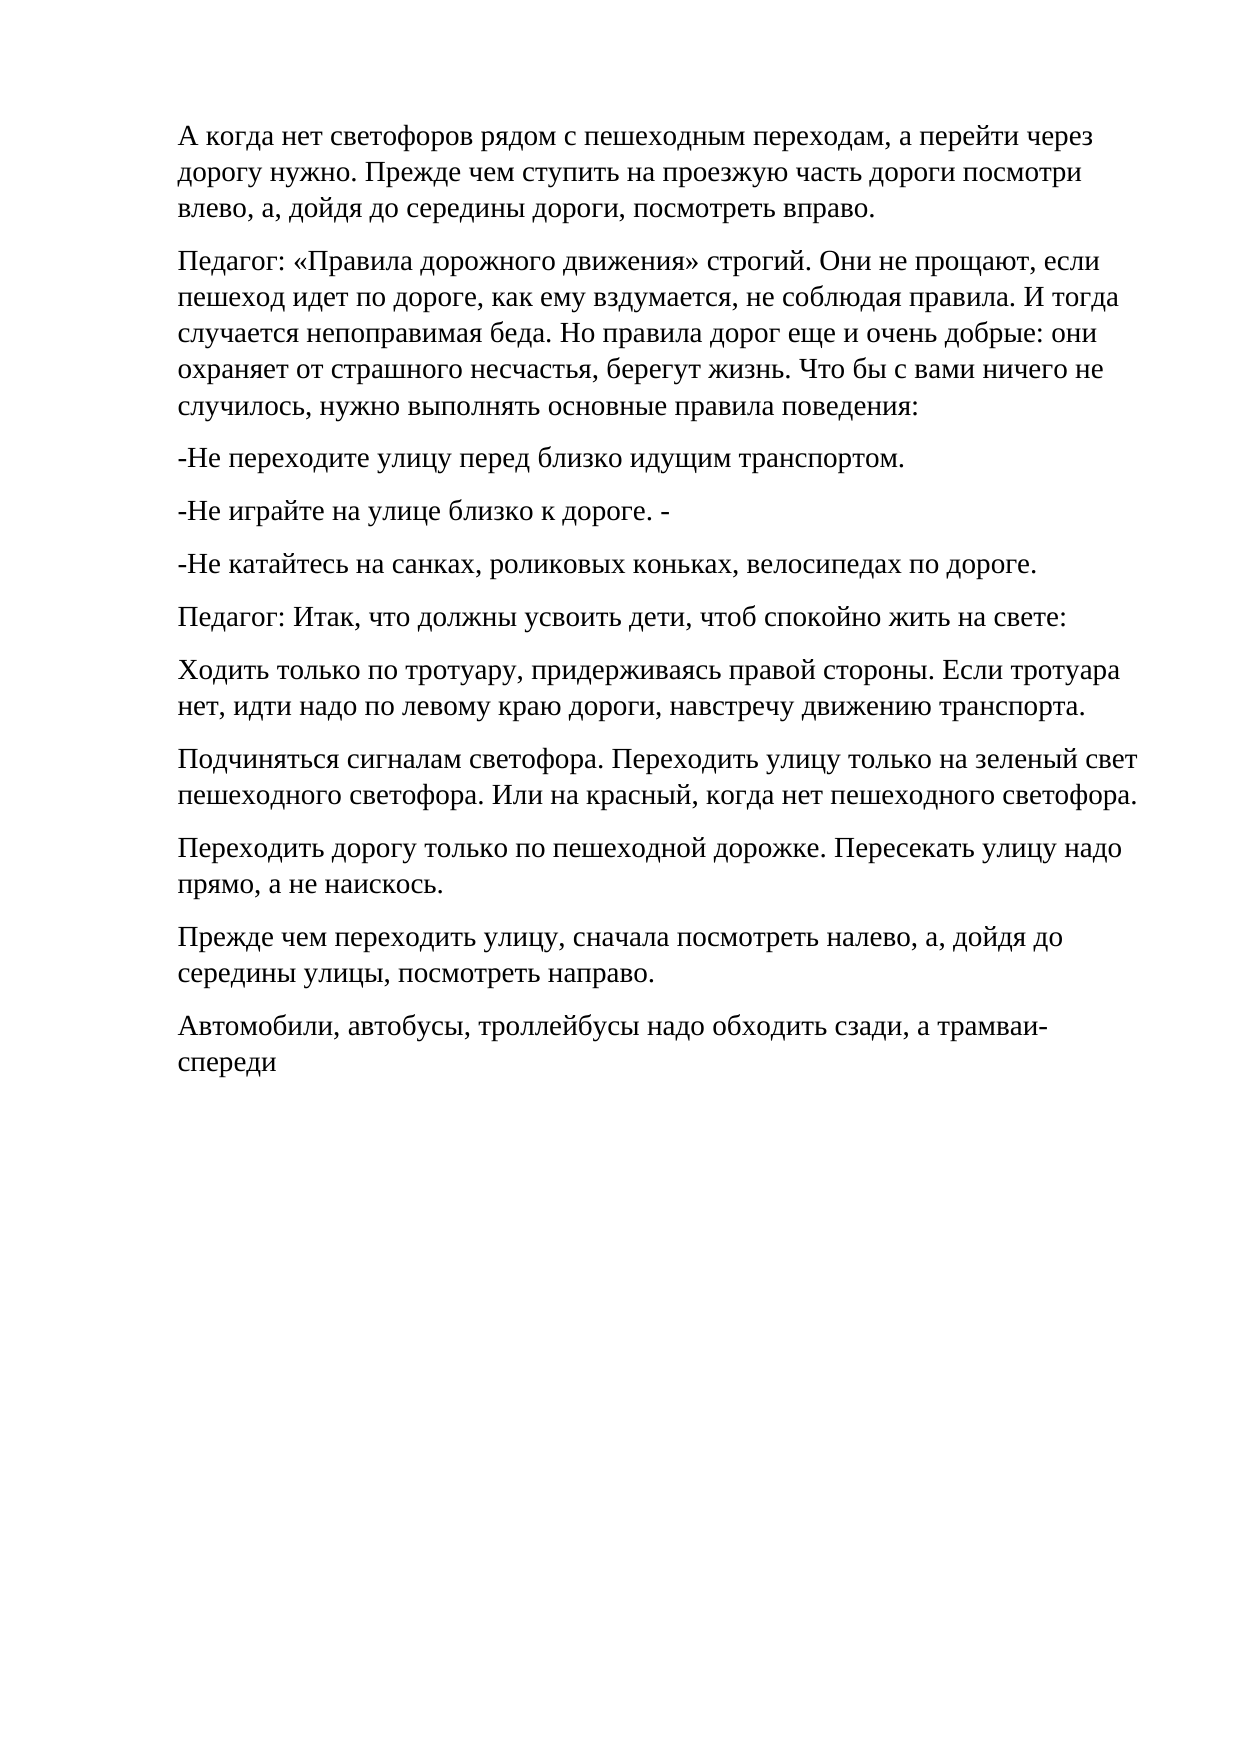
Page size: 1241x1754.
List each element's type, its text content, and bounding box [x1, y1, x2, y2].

text -Не катайтесь на санках, роликовых коньках, велосипедах по дороге. [177, 546, 1152, 580]
text Педагог: Итак, что должны усвоить дети, чтоб спокойно жить на свете: [177, 599, 1152, 633]
text Прежде чем переходить улицу, сначала посмотреть налево, а, дойдя до середины улицы, посмотреть направо. [177, 919, 1152, 988]
text Подчиняться сигналам светофора. Переходить улицу только на зеленый свет пешеходного светофора. Или на красный, когда нет пешеходного светофора. [177, 741, 1152, 811]
text Переходить дорогу только по пешеходной дорожке. Пересекать улицу надо прямо, а не наискось. [177, 830, 1152, 899]
text -Не переходите улицу перед близко идущим транспортом. [177, 441, 1152, 474]
text -Не играйте на улице близко к дороге. - [177, 493, 1152, 527]
text А когда нет светофоров рядом с пешеходным переходам, а перейти через дорогу нужно. Прежде чем ступить на проезжую часть дороги посмотри влево, а, дойдя до середины дороги, посмотреть вправо. [177, 118, 1152, 224]
text Педагог: «Правила дорожного движения» строгий. Они не прощают, если пешеход идет по дороге, как ему вздумается, не соблюдая правила. И тогда случается непоправимая беда. Но правила дорог еще и очень добрые: они охраняет от страшного несчастья, берегут жизнь. Что бы с вами ничего не случилось, нужно выполнять основные правила поведения: [177, 243, 1152, 421]
text Ходить только по тротуару, придерживаясь правой стороны. Если тротуара нет, идти надо по левому краю дороги, навстречу движению транспорта. [177, 652, 1152, 722]
text Автомобили, автобусы, троллейбусы надо обходить сзади, а трамваи- спереди [177, 1008, 1152, 1077]
